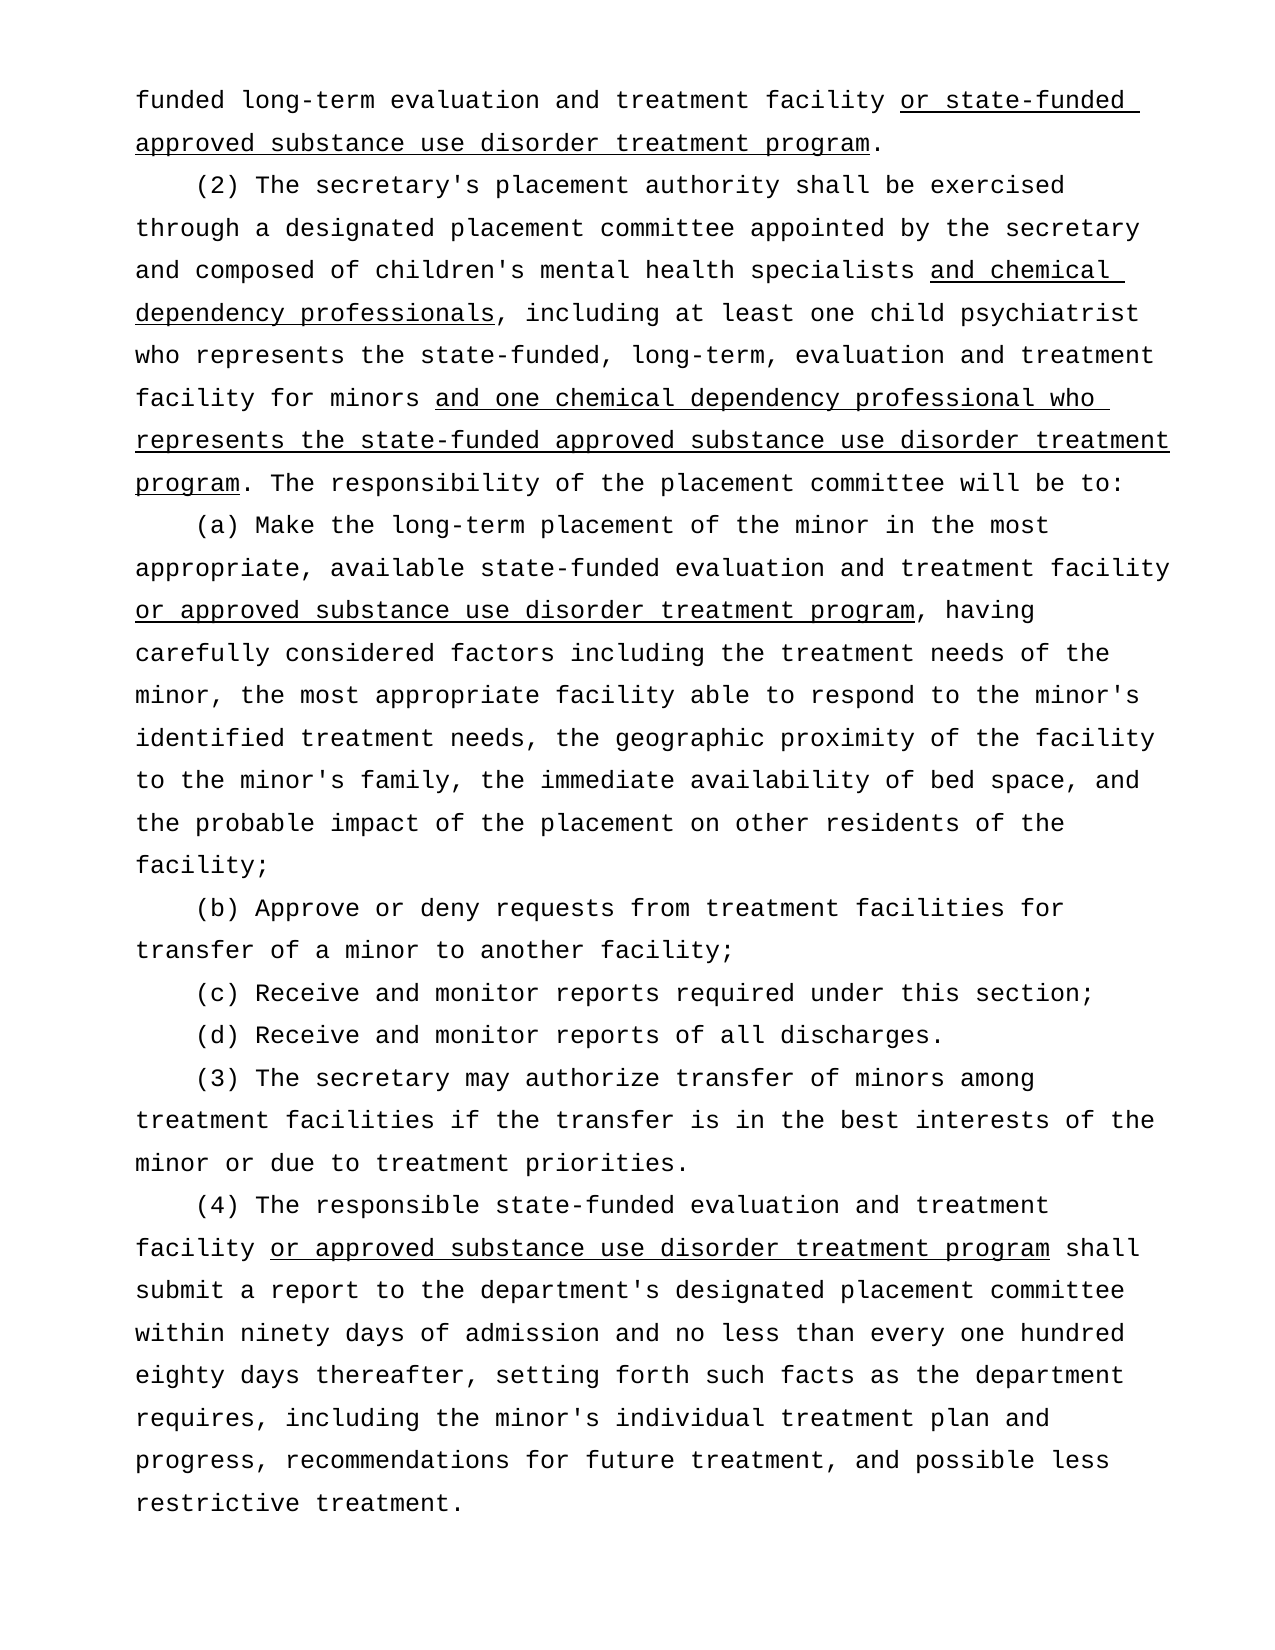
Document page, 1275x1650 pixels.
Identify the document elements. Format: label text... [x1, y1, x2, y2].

text (2) The secretary's placement authority shall be exercised through a designated placement committee appointed by the secretary and composed of children's mental health specialists and chemical dependency professionals, including at least one child psychiatrist who represents the state-funded, long-term, evaluation and treatment facility for minors and one chemical dependency professional who represents the state-funded approved substance use disorder treatment program. The responsibility of the placement committee will be to: [135, 160, 1170, 451]
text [135, 75, 1170, 160]
text (a) Make the long-term placement of the minor in the most appropriate, available state-funded evaluation and treatment facility or approved substance use disorder treatment program, having carefully considered factors including the treatment needs of the minor, the most appropriate facility able to respond to the minor's identified treatment needs, the geographic proximity of the facility to the minor's family, the immediate availability of bed space, and the probable impact of the placement on other residents of the facility; [135, 500, 1170, 882]
text (d) Receive and monitor reports of all discharges. [135, 1010, 1170, 1052]
text (c) Receive and monitor reports required under this section; [135, 967, 1170, 1010]
text (2) The secretary's placement authority shall be exercised through a designated placement committee appointed by the secretary and composed of children's mental health specialists and chemical dependency professionals, including at least one child psychiatrist who represents the state-funded, long-term, evaluation and treatment facility for minors and one chemical dependency professional who represents the state-funded approved substance use disorder treatment program. The responsibility of the placement committee will be to: [135, 453, 1170, 500]
text (b) Approve or deny requests from treatment facilities for transfer of a minor to another facility; [135, 882, 1170, 967]
text (4) The responsible state-funded evaluation and treatment facility or approved substance use disorder treatment program shall submit a report to the department's designated placement committee within ninety days of admission and no less than every one hundred eighty days thereafter, setting forth such facts as the department requires, including the minor's individual treatment plan and progress, recommendations for future treatment, and possible less restrictive treatment. [135, 1180, 1170, 1520]
text (3) The secretary may authorize transfer of minors among treatment facilities if the transfer is in the best interests of the minor or due to treatment priorities. [135, 1052, 1170, 1180]
